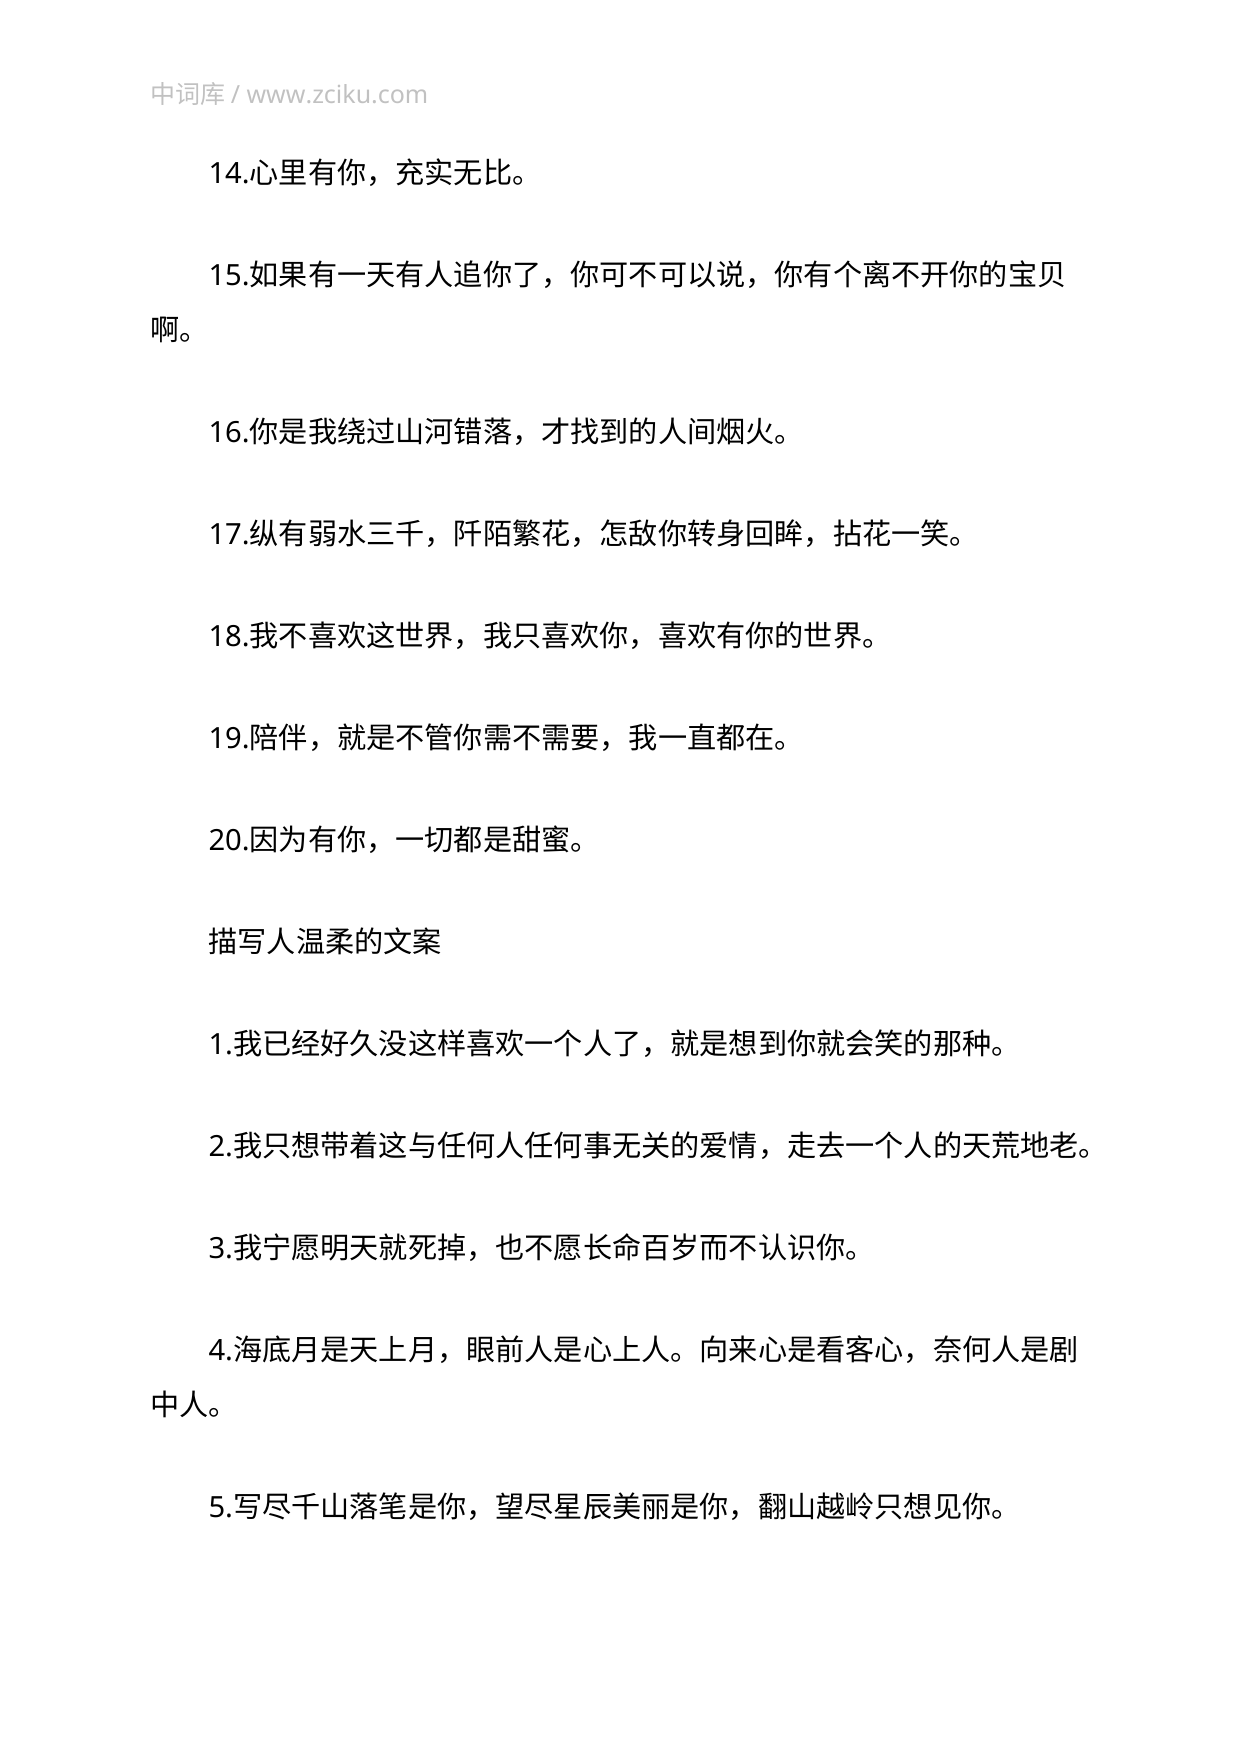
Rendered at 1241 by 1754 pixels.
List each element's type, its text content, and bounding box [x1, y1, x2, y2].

text 18.我不喜欢这世界，我只喜欢你，喜欢有你的世界。 [150, 613, 1090, 655]
text 15.如果有一天有人追你了，你可不可以说，你有个离不开你的宝贝啊。 [150, 252, 1090, 349]
text 19.陪伴，就是不管你需不需要，我一直都在。 [150, 715, 1090, 757]
text 16.你是我绕过山河错落，才找到的人间烟火。 [150, 409, 1090, 451]
text 3.我宁愿明天就死掉，也不愿长命百岁而不认识你。 [150, 1224, 1090, 1267]
text 17.纵有弱水三千，阡陌繁花，怎敌你转身回眸，拈花一笑。 [150, 511, 1090, 553]
text 2.我只想带着这与任何人任何事无关的爱情，走去一个人的天荒地老。 [150, 1122, 1090, 1165]
text 4.海底月是天上月，眼前人是心上人。向来心是看客心，奈何人是剧中人。 [150, 1326, 1090, 1424]
text 5.写尽千山落笔是你，望尽星辰美丽是你，翻山越岭只想见你。 [150, 1483, 1090, 1526]
text 描写人温柔的文案 [150, 919, 1090, 961]
text 14.心里有你，充实无比。 [150, 150, 1090, 192]
text 20.因为有你，一切都是甜蜜。 [150, 817, 1090, 859]
text 1.我已经好久没这样喜欢一个人了，就是想到你就会笑的那种。 [150, 1020, 1090, 1063]
